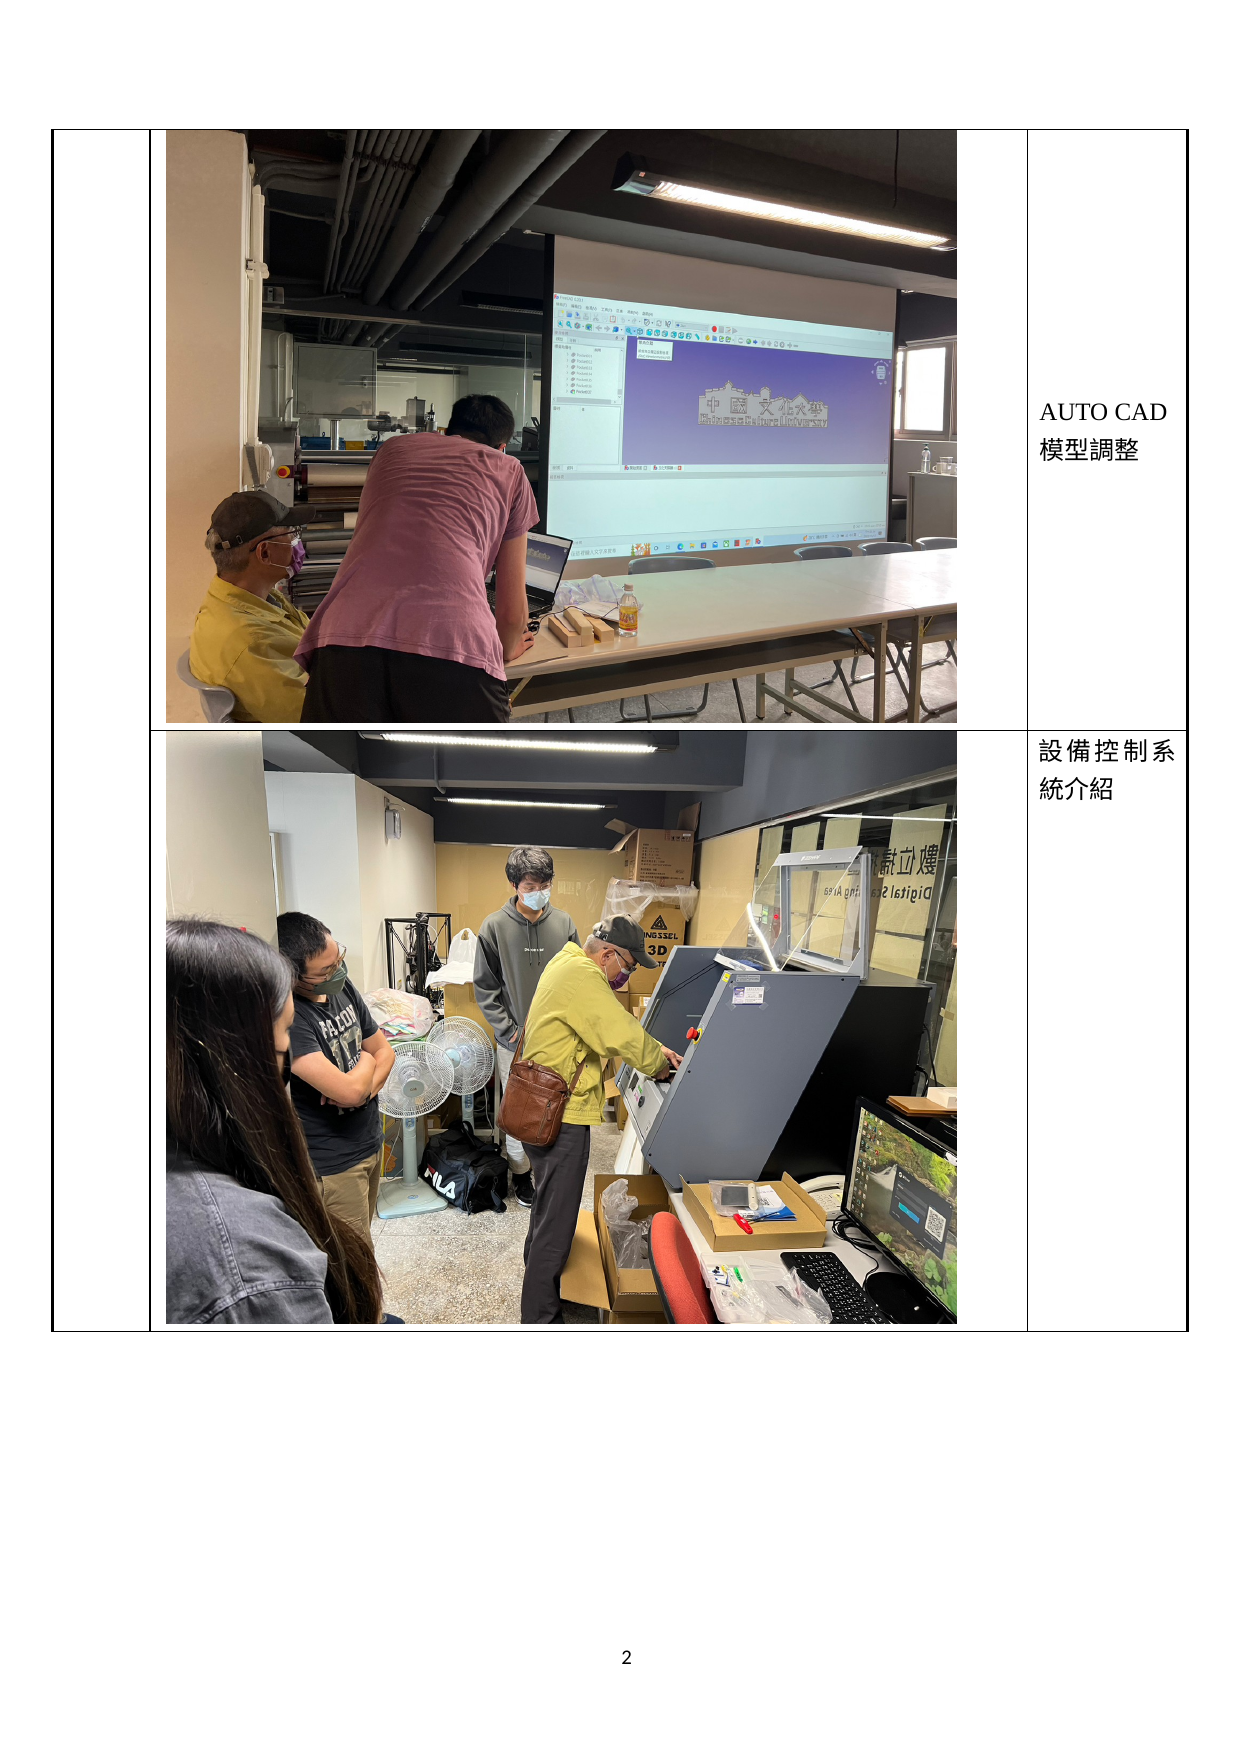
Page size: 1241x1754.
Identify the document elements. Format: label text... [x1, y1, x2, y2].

table_cell [151, 731, 1027, 1331]
table_cell 設備控制系統介紹 [1028, 731, 1186, 1331]
table_cell [54, 130, 149, 1331]
picture [166, 731, 957, 1324]
table_cell [151, 130, 1027, 730]
picture [166, 130, 957, 723]
table_cell AUTO CAD模型調整 [1028, 130, 1186, 730]
